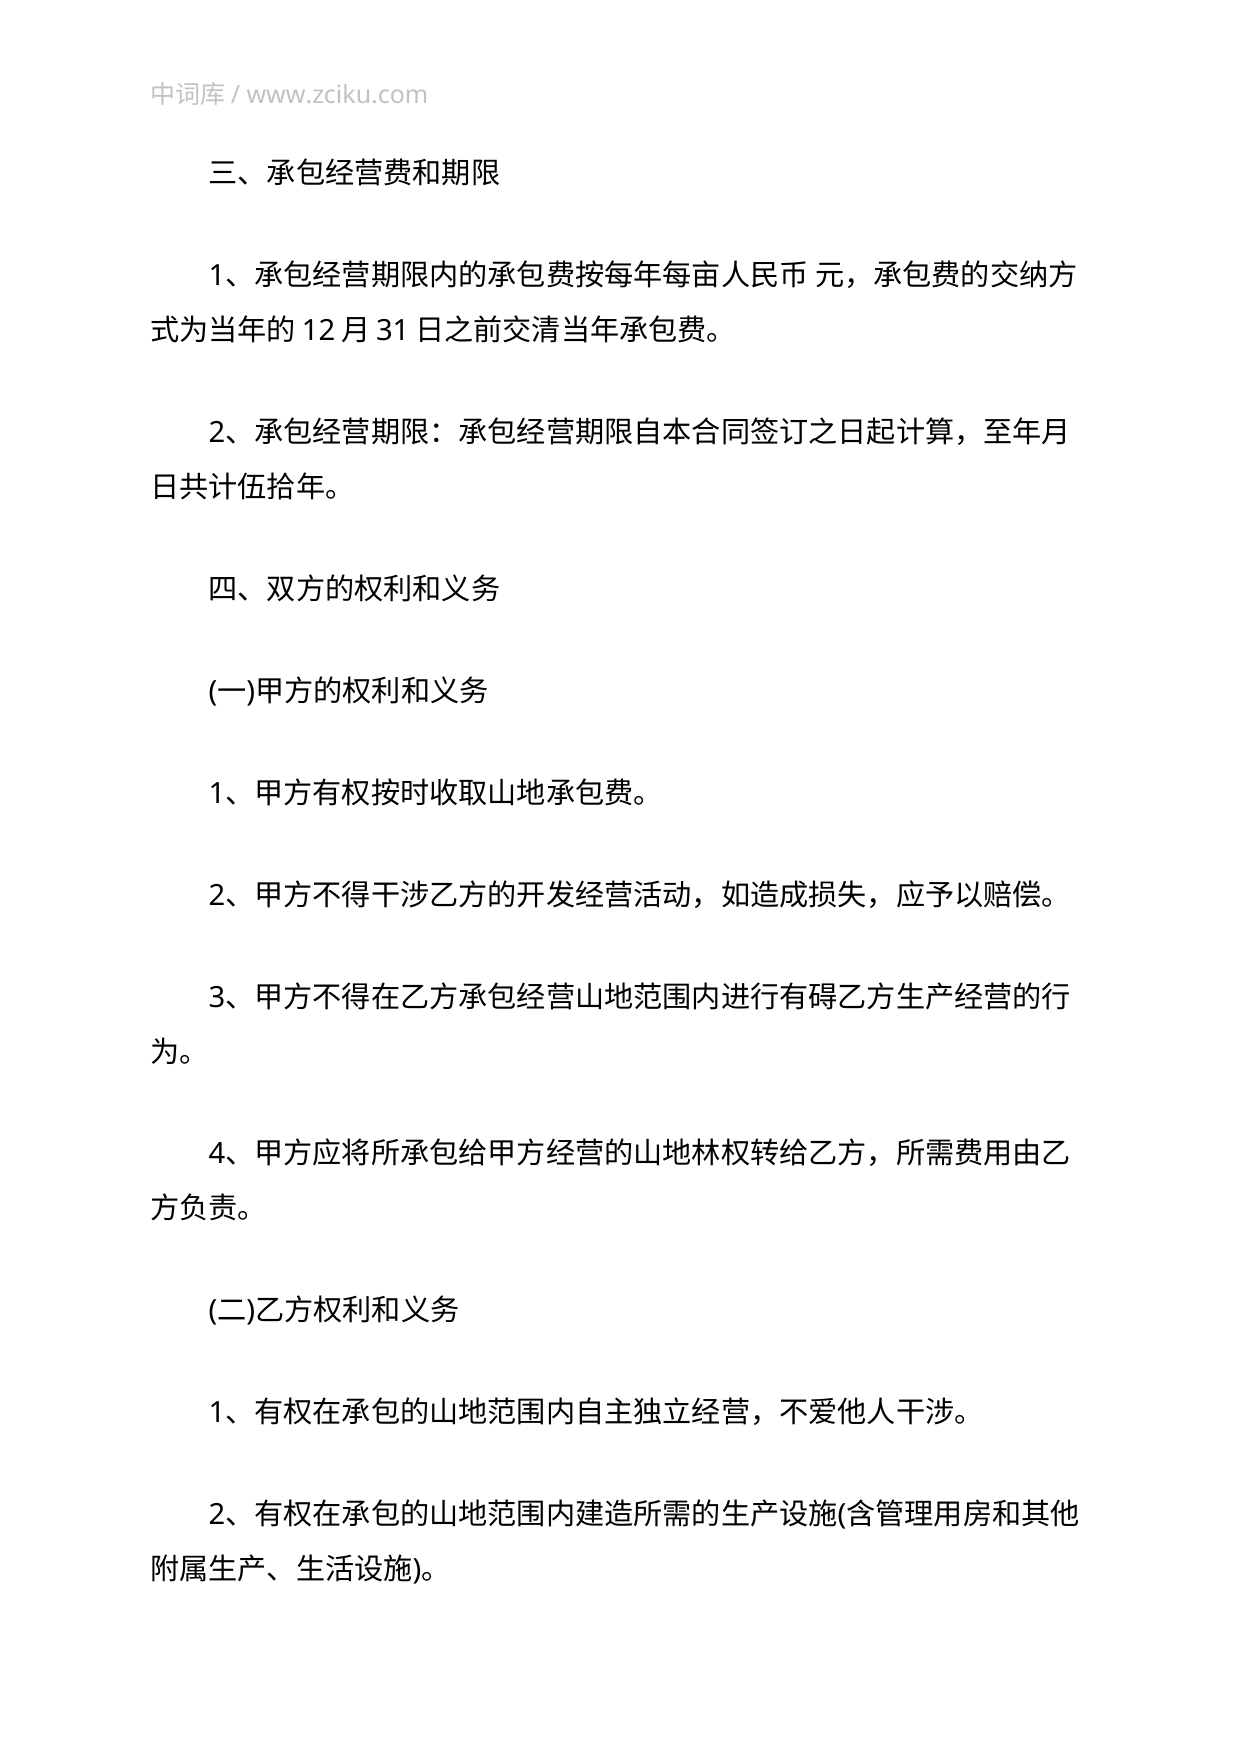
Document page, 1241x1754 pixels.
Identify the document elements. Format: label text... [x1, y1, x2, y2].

text 2、甲方不得干涉乙方的开发经营活动，如造成损失，应予以赔偿。 [150, 871, 1090, 914]
text 1、承包经营期限内的承包费按每年每亩人民币 元，承包费的交纳方式为当年的12月31日之前交清当年承包费。 [150, 252, 1090, 349]
text 四、双方的权利和义务 [150, 566, 1090, 608]
text 3、甲方不得在乙方承包经营山地范围内进行有碍乙方生产经营的行为。 [150, 973, 1090, 1071]
text 2、有权在承包的山地范围内建造所需的生产设施(含管理用房和其他附属生产、生活设施)。 [150, 1491, 1090, 1588]
text 4、甲方应将所承包给甲方经营的山地林权转给乙方，所需费用由乙方负责。 [150, 1130, 1090, 1227]
text (二)乙方权利和义务 [150, 1287, 1090, 1329]
text 三、承包经营费和期限 [150, 150, 1090, 192]
text 2、承包经营期限：承包经营期限自本合同签订之日起计算，至年月日共计伍拾年。 [150, 409, 1090, 506]
text (一)甲方的权利和义务 [150, 667, 1090, 710]
text 1、有权在承包的山地范围内自主独立经营，不爱他人干涉。 [150, 1389, 1090, 1431]
text 1、甲方有权按时收取山地承包费。 [150, 769, 1090, 812]
